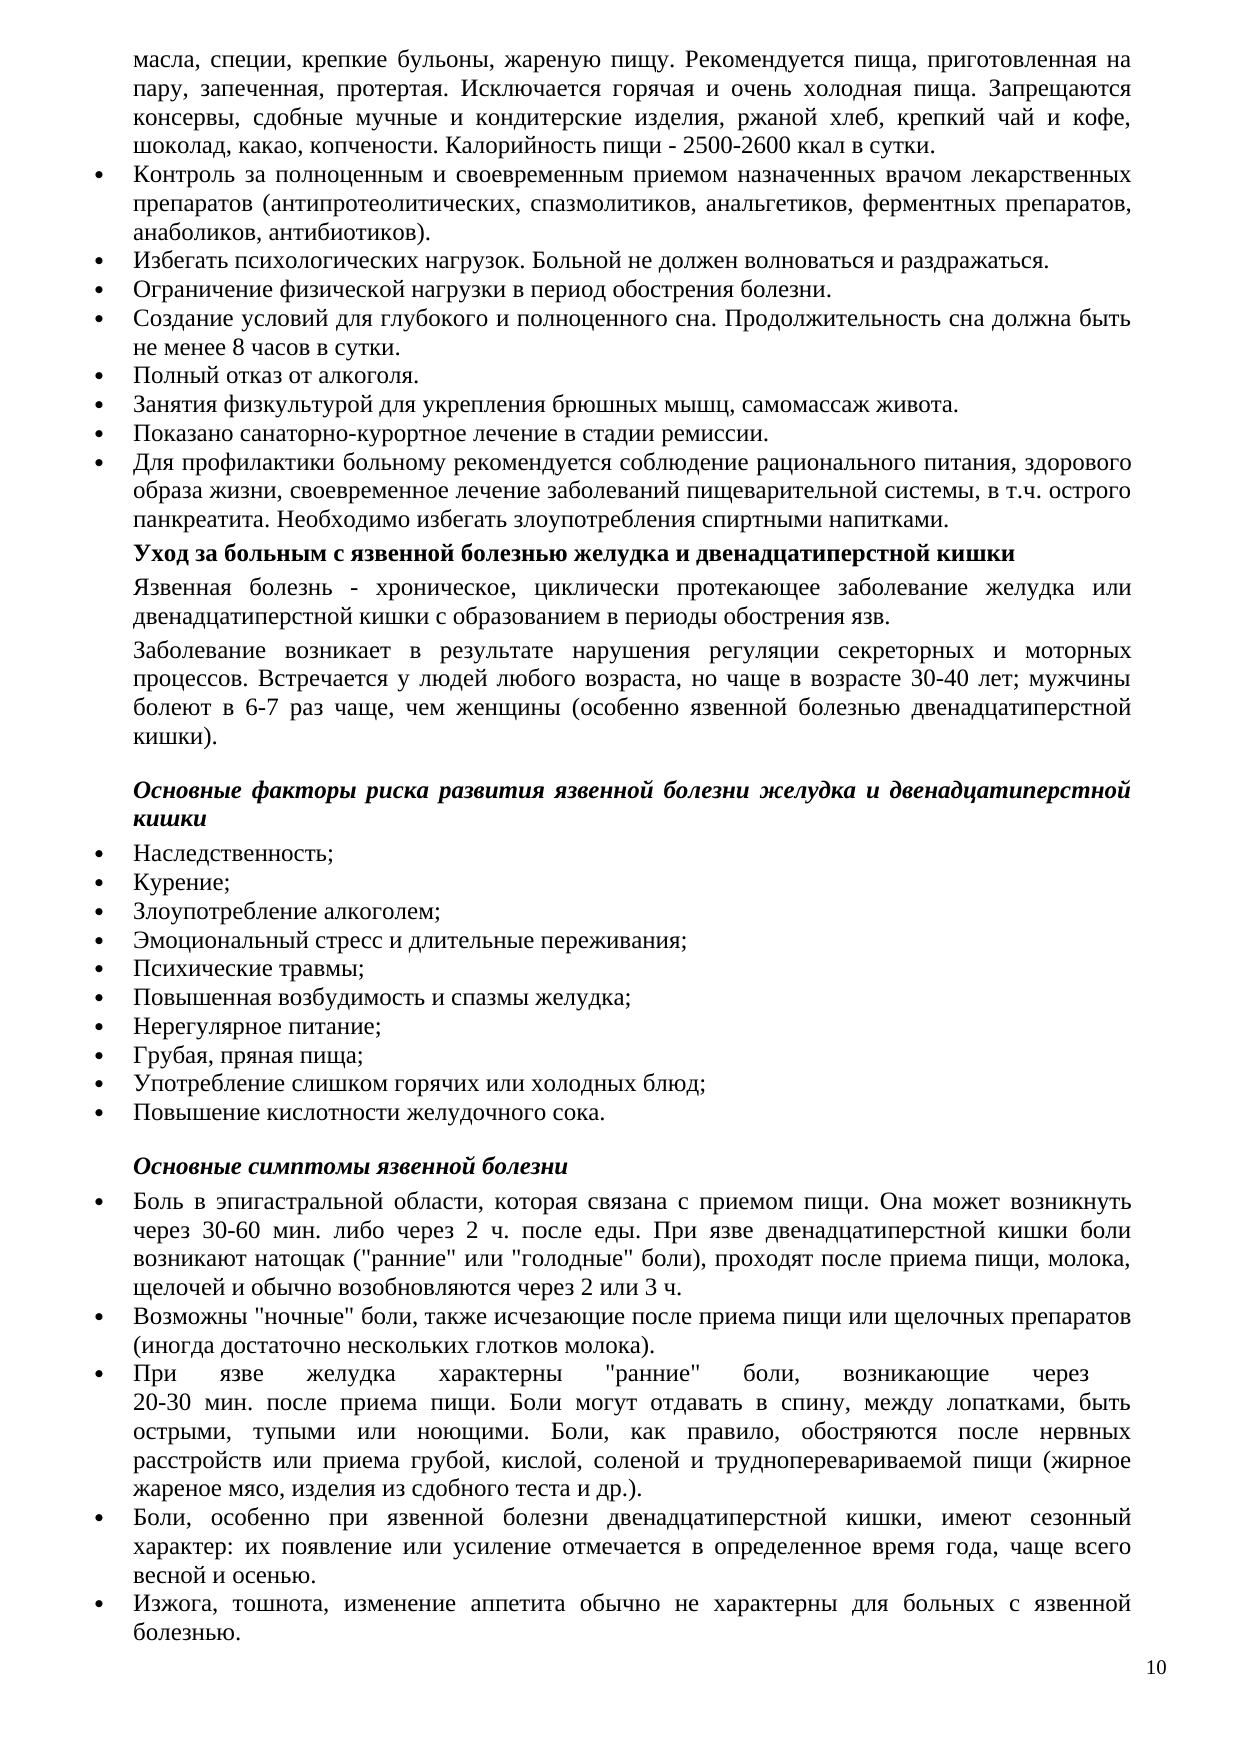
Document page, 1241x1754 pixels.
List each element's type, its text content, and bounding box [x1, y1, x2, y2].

list Полный отказ от алкоголя. [95, 361, 1132, 389]
list Психические травмы; [95, 953, 1132, 982]
list Боли, особенно при язвенной болезни двенадцатиперстной кишки, имеют сезонный характер: их появление или усиление отмечается в определенное время года, чаще всего весной и осенью. [95, 1502, 1132, 1588]
list Избегать психологических нагрузок. Больной не должен волноваться и раздражаться. [95, 246, 1132, 274]
subtitle Основные симптомы язвенной болезни [133, 1151, 1132, 1180]
list Показано санаторно-курортное лечение в стадии ремиссии. [95, 418, 1132, 447]
list Злоупотребление алкоголем; [95, 896, 1132, 925]
list Изжога, тошнота, изменение аппетита обычно не характерны для больных с язвенной болезнью. [95, 1588, 1132, 1646]
list Повышение кислотности желудочного сока. [95, 1097, 1132, 1126]
list Употребление слишком горячих или холодных блюд; [95, 1068, 1132, 1097]
list Создание условий для глубокого и полноценного сна. Продолжительность сна должна быть не менее 8 часов в сутки. [95, 303, 1132, 361]
list Эмоциональный стресс и длительные переживания; [95, 925, 1132, 953]
list При язве желудка характерны "ранние" боли, возникающие через 20-30 мин. после приема пищи. Боли могут отдавать в спину, между лопатками, быть острыми, тупыми или ноющими. Боли, как правило, обостряются после нервных расстройств или приема грубой, кислой, соленой и трудноперевариваемой пищи (жирное жареное мясо, изделия из сдобного теста и др.). [95, 1358, 1132, 1502]
list Контроль за полноценным и своевременным приемом назначенных врачом лекарственных препаратов (антипротеолитических, спазмолитиков, анальгетиков, ферментных препаратов, анаболиков, антибиотиков). [95, 159, 1132, 246]
subtitle Основные факторы риска развития язвенной болезни желудка и двенадцатиперстной кишки [133, 775, 1132, 832]
list Для профилактики больному рекомендуется соблюдение рационального питания, здорового образа жизни, своевременное лечение заболеваний пищеварительной системы, в т.ч. острого панкреатита. Необходимо избегать злоупотребления спиртными напитками. [95, 447, 1132, 533]
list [95, 44, 1132, 159]
list Нерегулярное питание; [95, 1011, 1132, 1040]
list Курение; [95, 867, 1132, 896]
list Возможны "ночные" боли, также исчезающие после приема пищи или щелочных препаратов (иногда достаточно нескольких глотков молока). [95, 1301, 1132, 1358]
text Заболевание возникает в результате нарушения регуляции секреторных и моторных процессов. Встречается у людей любого возраста, но чаще в возрасте 30-40 лет; мужчины болеют в 6-7 раз чаще, чем женщины (особенно язвенной болезнью двенадцатиперстной кишки). [133, 635, 1132, 750]
list Грубая, пряная пища; [95, 1040, 1132, 1068]
list Повышенная возбудимость и спазмы желудка; [95, 982, 1132, 1011]
subtitle Уход за больным с язвенной болезнью желудка и двенадцатиперстной кишки [133, 538, 1132, 567]
list Боль в эпигастральной области, которая связана с приемом пищи. Она может возникнуть через 30-60 мин. либо через 2 ч. после еды. При язве двенадцатиперстной кишки боли возникают натощак ("ранние" или "голодные" боли), проходят после приема пищи, молока, щелочей и обычно возобновляются через 2 или 3 ч. [95, 1186, 1132, 1301]
list Наследственность; [95, 838, 1132, 867]
list Занятия физкультурой для укрепления брюшных мышц, самомассаж живота. [95, 389, 1132, 418]
text Язвенная болезнь - хроническое, циклически протекающее заболевание желудка или двенадцатиперстной кишки с образованием в периоды обострения язв. [133, 572, 1132, 629]
list Ограничение физической нагрузки в период обострения болезни. [95, 274, 1132, 303]
